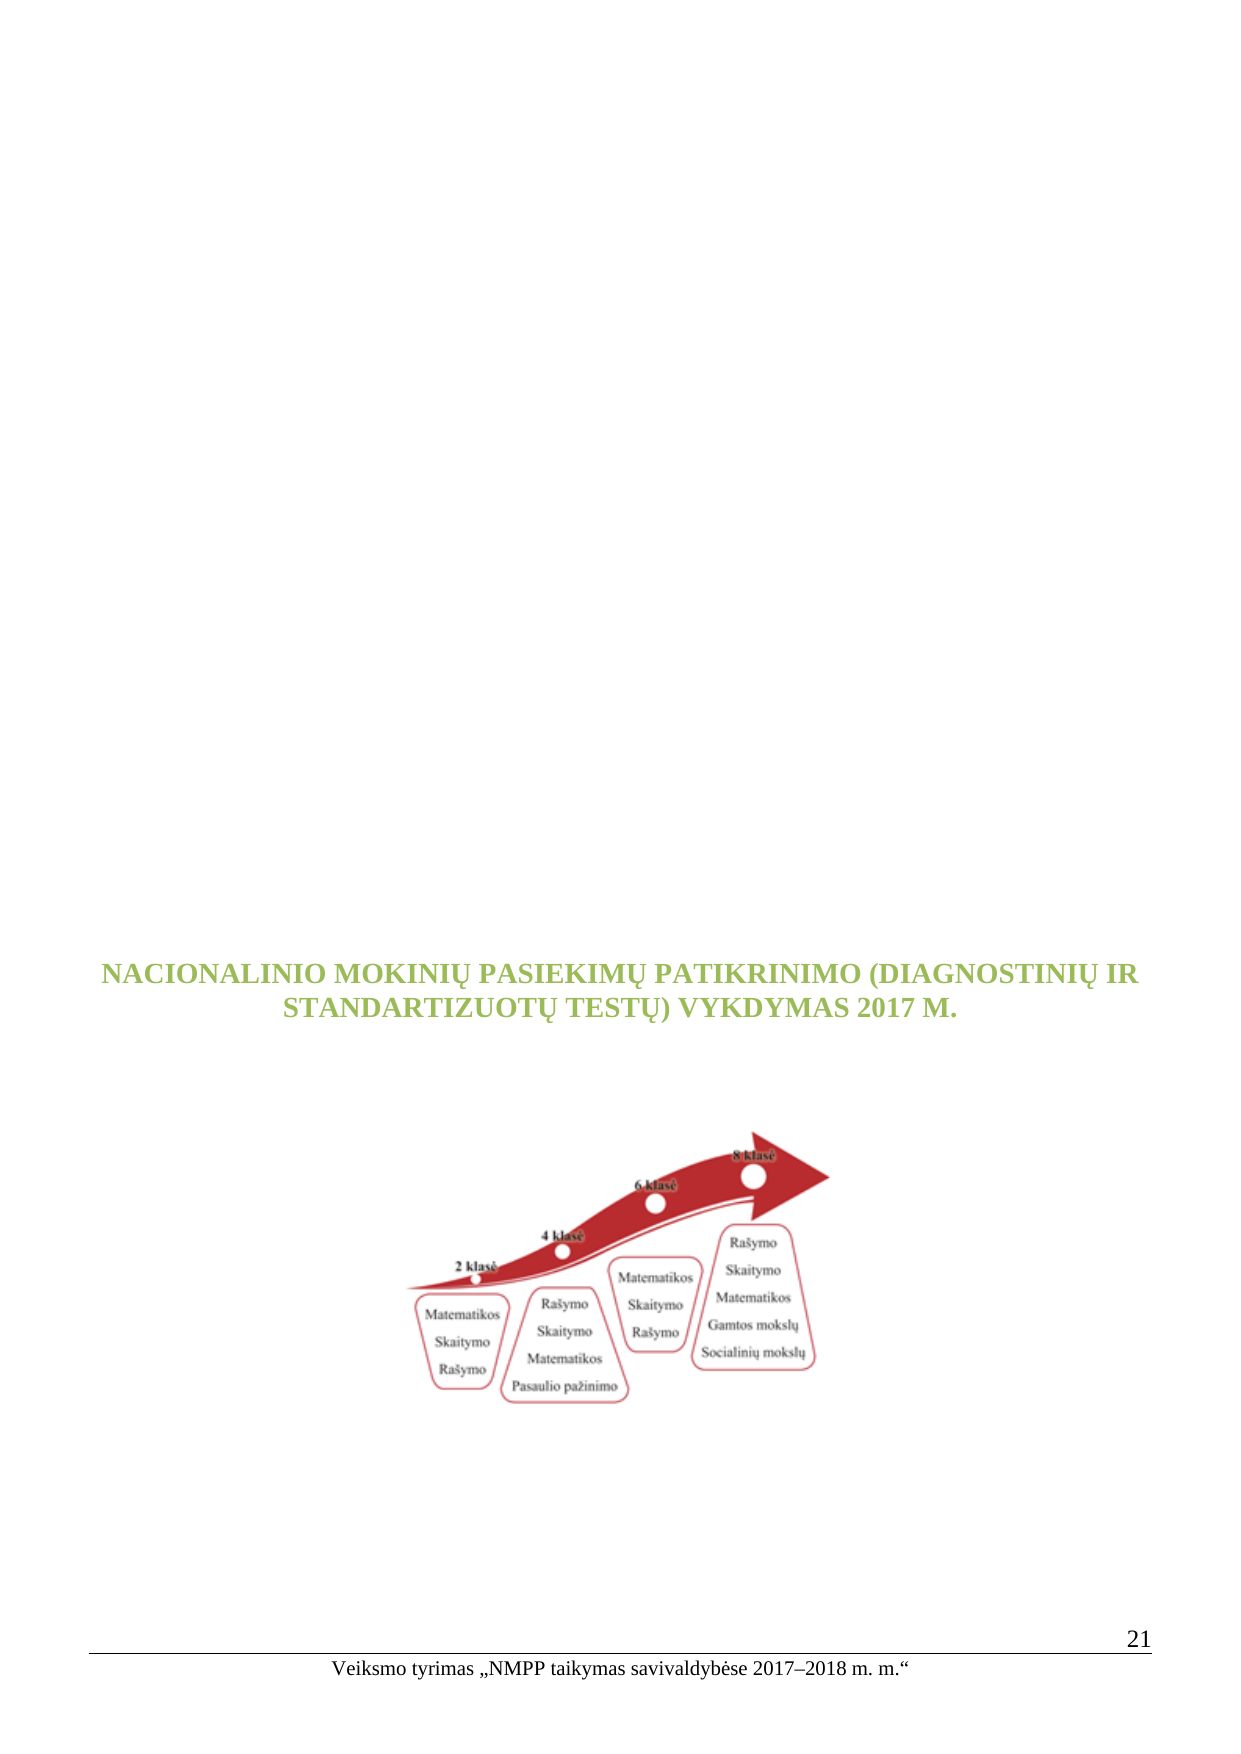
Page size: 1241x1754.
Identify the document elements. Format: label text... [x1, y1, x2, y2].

picture [399, 1119, 842, 1415]
text NACIONALINIO MOKINIŲ PASIEKIMŲ PATIKRINIMO (DIAGNOSTINIŲ IR STANDARTIZUOTŲ TESTŲ) VYKDYMAS 2017 M. [89, 956, 1152, 1023]
